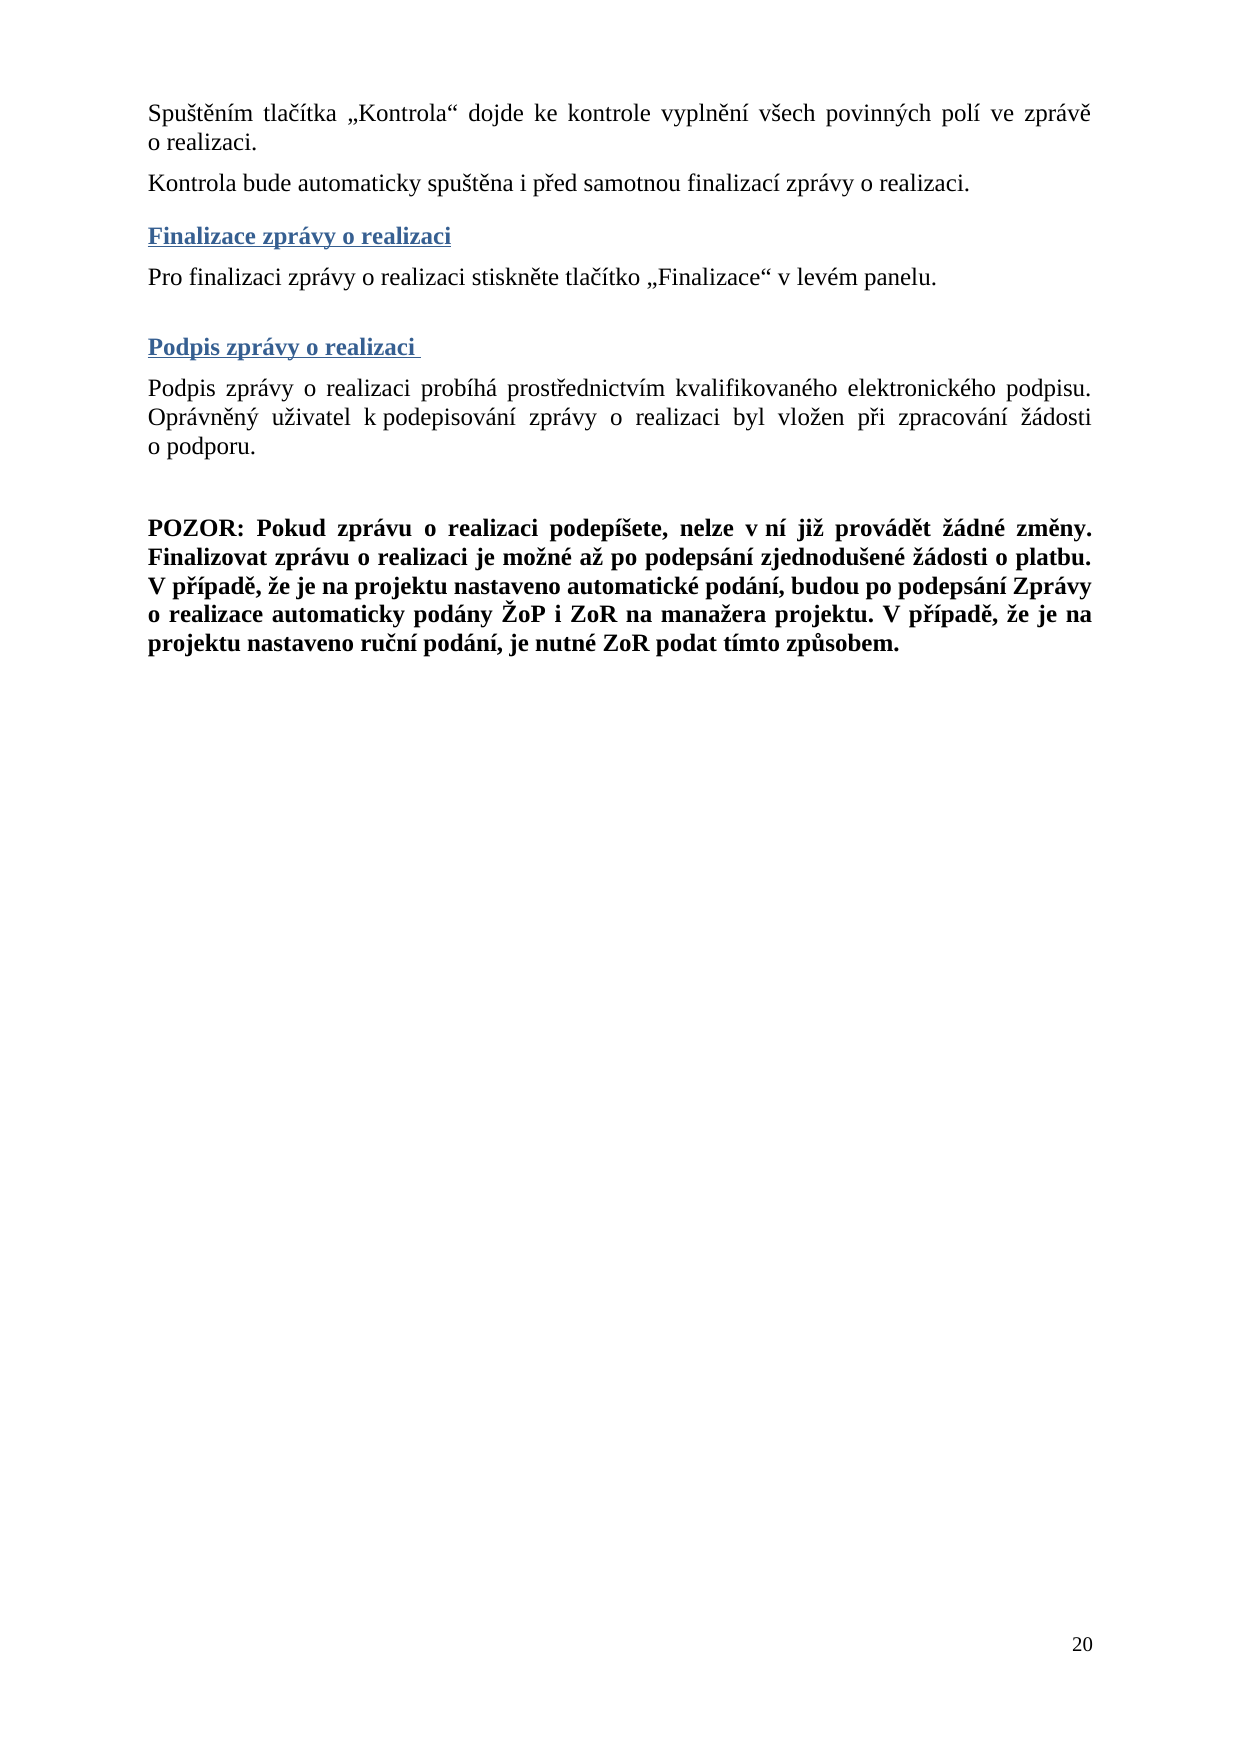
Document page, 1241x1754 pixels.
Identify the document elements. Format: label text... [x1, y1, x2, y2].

text POZOR: Pokud zprávu o realizaci podepíšete, nelze v ní již provádět žádné změny. Finalizovat zprávu o realizaci je možné až po podepsání zjednodušené žádosti o platbu. V případě, že je na projektu nastaveno automatické podání, budou po podepsání Zprávy o realizace automaticky podány ŽoP i ZoR na manažera projektu. V případě, že je na projektu nastaveno ruční podání, je nutné ZoR podat tímto způsobem. [148, 513, 1092, 657]
subtitle Finalizace zprávy o realizaci [148, 221, 1092, 249]
text Podpis zprávy o realizaci probíhá prostřednictvím kvalifikovaného elektronického podpisu. Oprávněný uživatel k podepisování zprávy o realizaci byl vložen při zpracování žádosti o podporu. [148, 373, 1092, 459]
subtitle Podpis zprávy o realizaci [148, 332, 1092, 361]
text Kontrola bude automaticky spuštěna i před samotnou finalizací zprávy o realizaci. [148, 168, 1092, 197]
text Spuštěním tlačítka „Kontrola“ dojde ke kontrole vyplnění všech povinných polí ve zprávě o realizaci. [148, 98, 1092, 155]
text Pro finalizaci zprávy o realizaci stiskněte tlačítko „Finalizace“ v levém panelu. [148, 262, 1092, 291]
